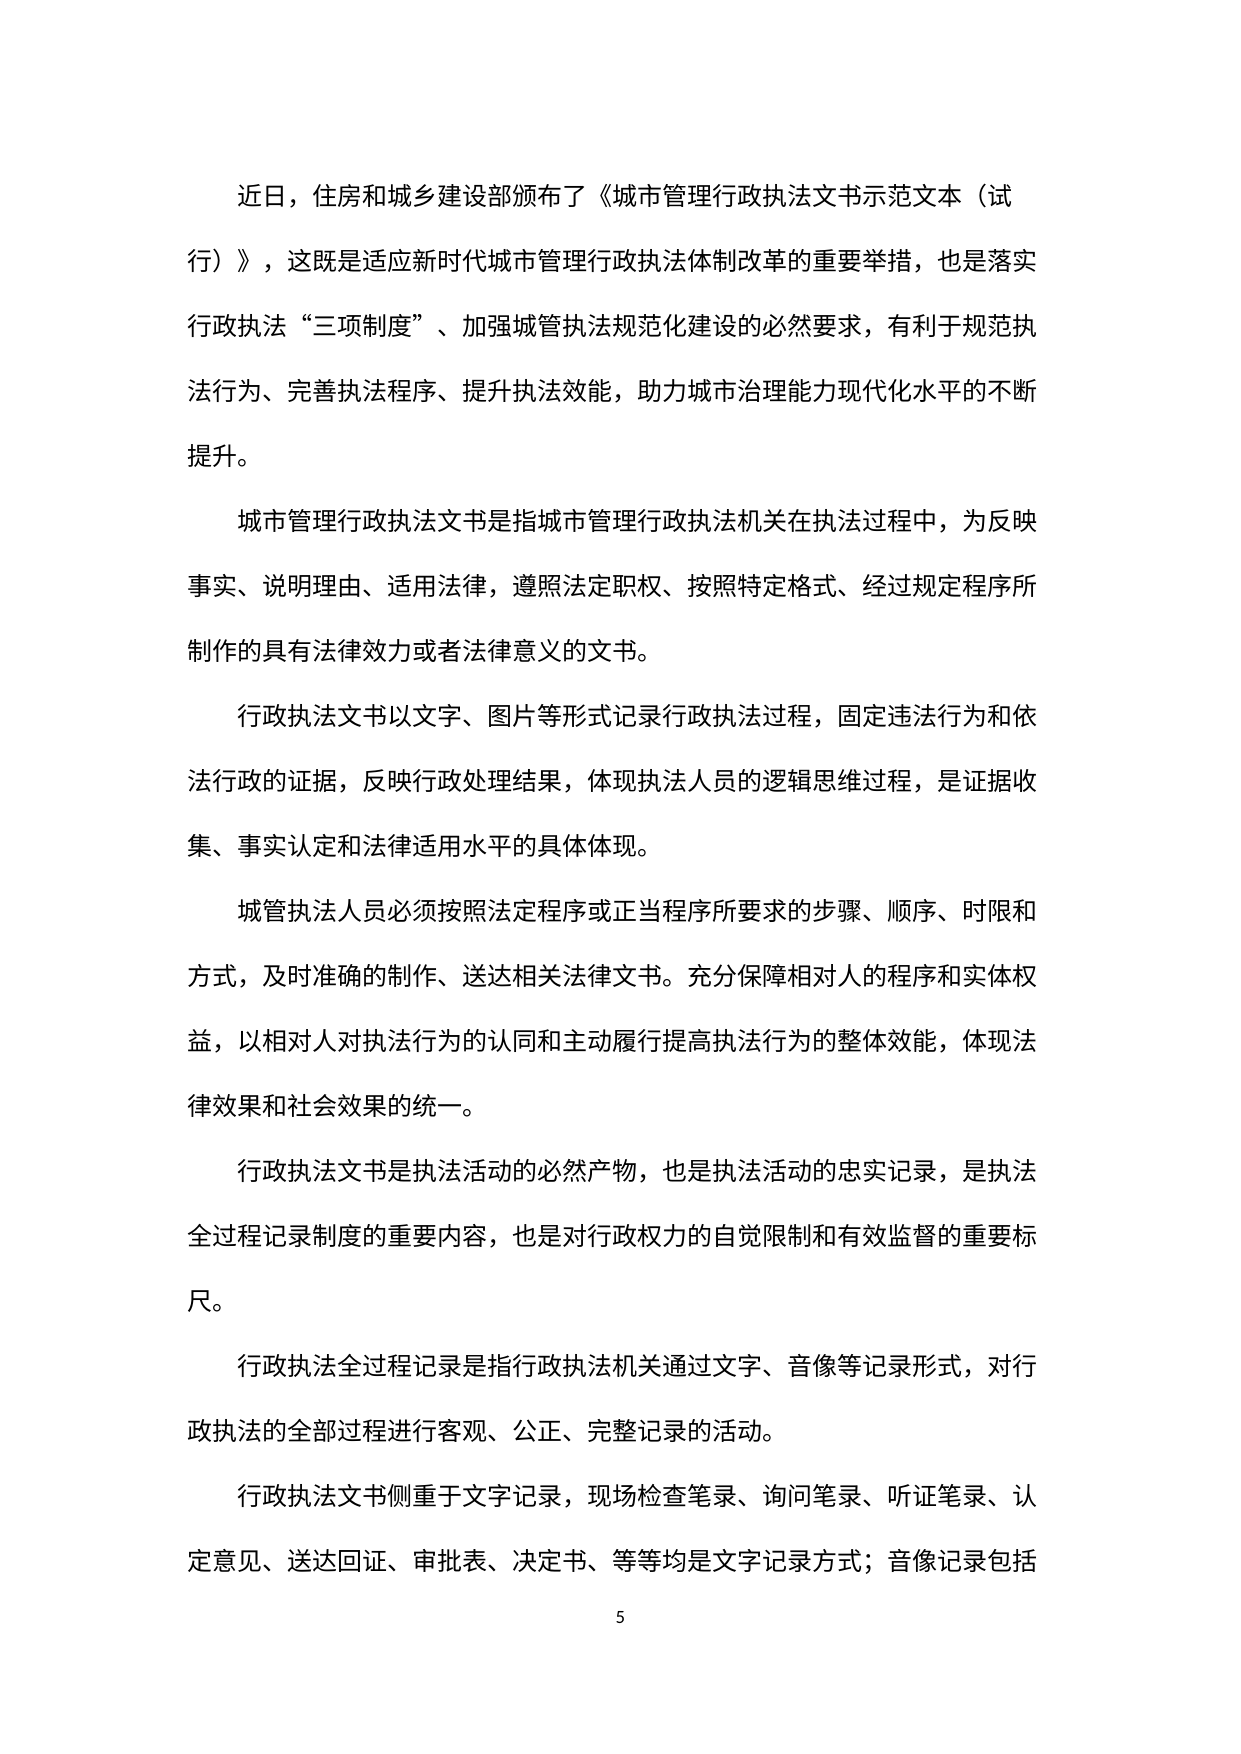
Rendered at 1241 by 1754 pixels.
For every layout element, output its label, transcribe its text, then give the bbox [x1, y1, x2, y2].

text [187, 1462, 1053, 1592]
text 行政执法文书是执法活动的必然产物，也是执法活动的忠实记录，是执法全过程记录制度的重要内容，也是对行政权力的自觉限制和有效监督的重要标尺。 [187, 1137, 1053, 1332]
text 行政执法全过程记录是指行政执法机关通过文字、音像等记录形式，对行政执法的全部过程进行客观、公正、完整记录的活动。 [187, 1332, 1053, 1462]
text 城市管理行政执法文书是指城市管理行政执法机关在执法过程中，为反映事实、说明理由、适用法律，遵照法定职权、按照特定格式、经过规定程序所制作的具有法律效力或者法律意义的文书。 [187, 487, 1053, 682]
text 近日，住房和城乡建设部颁布了《城市管理行政执法文书示范文本（试行）》，这既是适应新时代城市管理行政执法体制改革的重要举措，也是落实行政执法“三项制度”、加强城管执法规范化建设的必然要求，有利于规范执法行为、完善执法程序、提升执法效能，助力城市治理能力现代化水平的不断提升。 [187, 162, 1053, 487]
text 行政执法文书以文字、图片等形式记录行政执法过程，固定违法行为和依法行政的证据，反映行政处理结果，体现执法人员的逻辑思维过程，是证据收集、事实认定和法律适用水平的具体体现。 [187, 682, 1053, 877]
text 城管执法人员必须按照法定程序或正当程序所要求的步骤、顺序、时限和方式，及时准确的制作、送达相关法律文书。充分保障相对人的程序和实体权益，以相对人对执法行为的认同和主动履行提高执法行为的整体效能，体现法律效果和社会效果的统一。 [187, 877, 1053, 1137]
